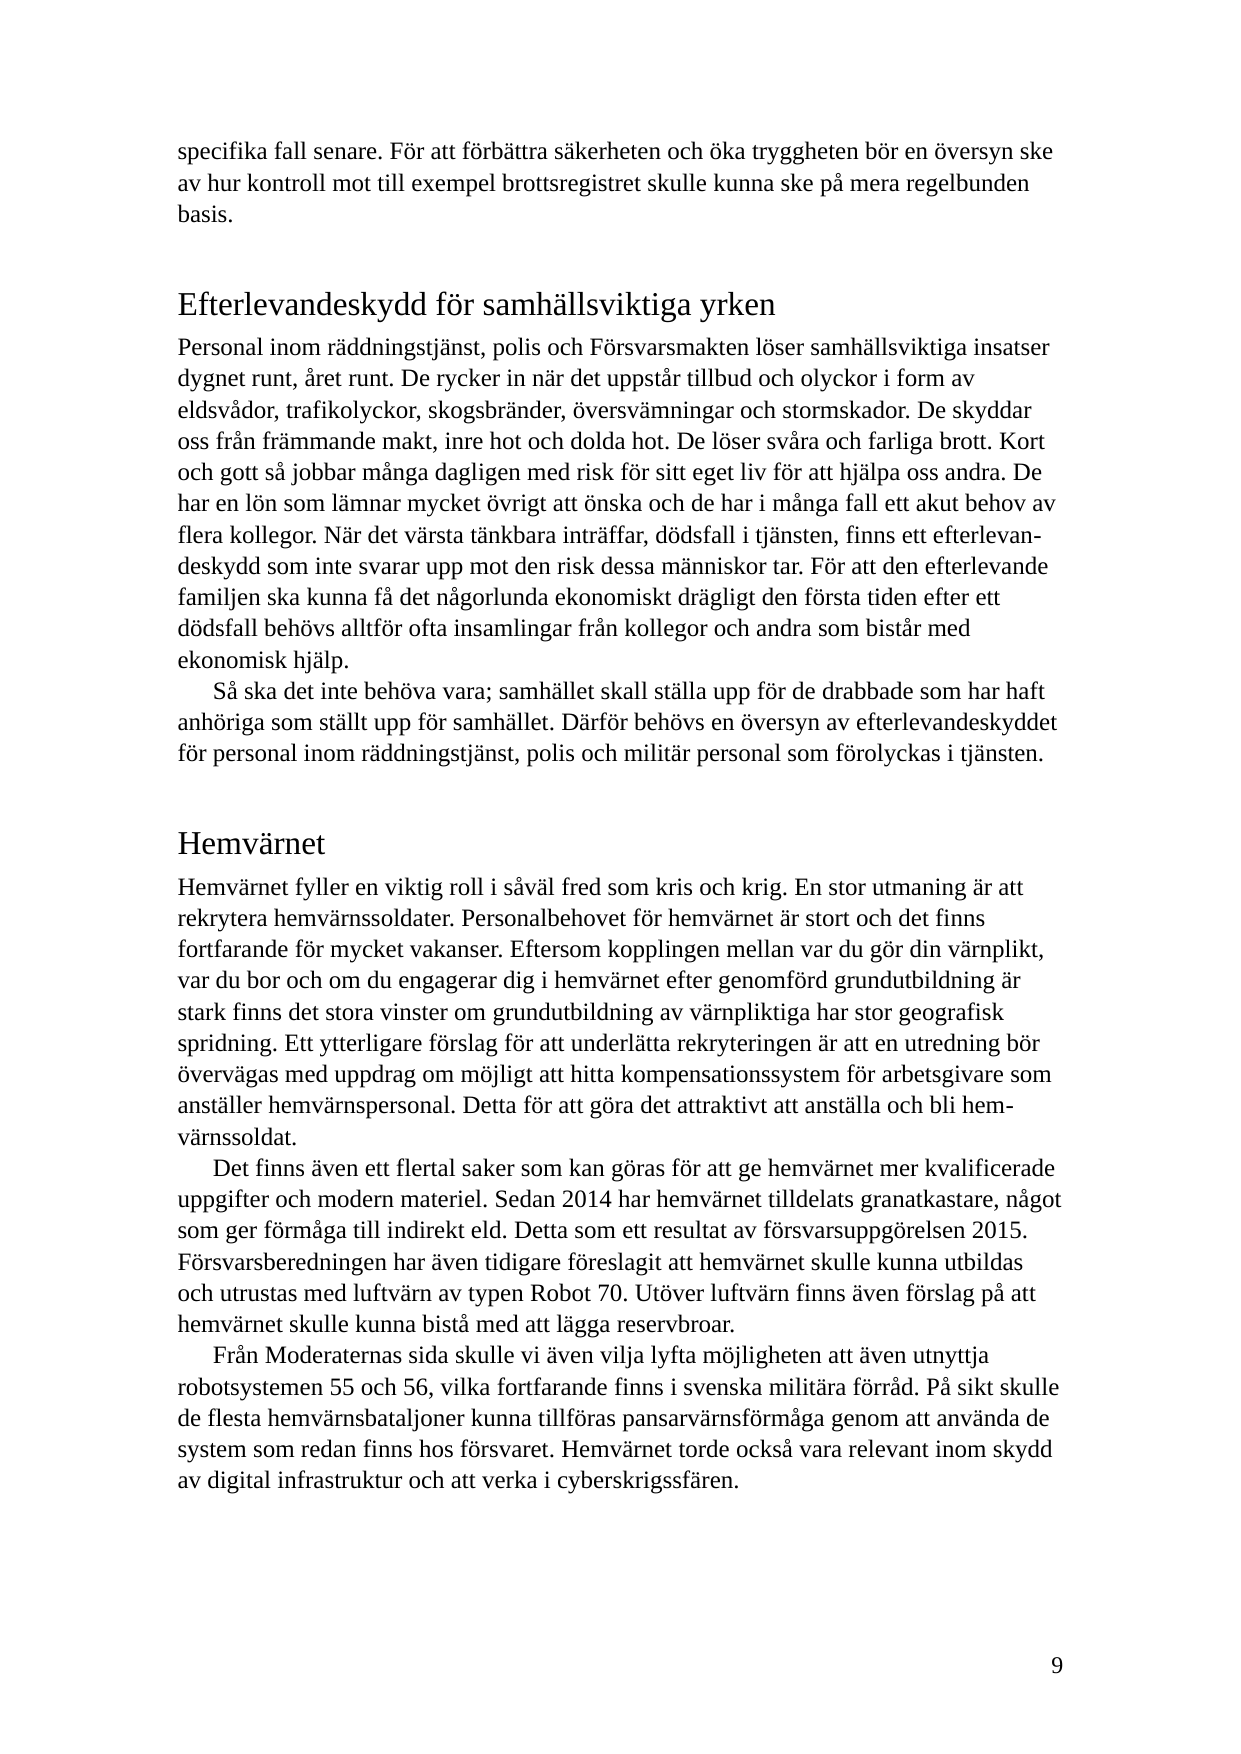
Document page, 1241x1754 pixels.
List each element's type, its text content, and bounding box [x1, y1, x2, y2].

subtitle Efterlevandeskydd för samhällsviktiga yrken [177, 290, 1063, 321]
subtitle Hemvärnet [177, 830, 1063, 861]
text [177, 134, 1063, 228]
text Det finns även ett flertal saker som kan göras för att ge hemvärnet mer kvalificerade uppgifter och modern materiel. Sedan 2014 har hemvärnet tilldelats granatkastare, något som ger förmåga till indirekt eld. Detta som ett resultat av försvarsuppgörelsen 2015. Försvarsberedningen har även tidigare föreslagit att hemvärnet skulle kunna utbildas och utrustas med luftvärn av typen Robot 70. Utöver luftvärn finns även förslag på att hemvärnet skulle kunna bistå med att lägga reservbroar. [177, 1151, 1063, 1338]
text Personal inom räddningstjänst, polis och Försvarsmakten löser samhällsviktiga insatser dygnet runt, året runt. De rycker in när det uppstår tillbud och olyckor i form av eldsvådor, trafikolyckor, skogsbränder, översvämningar och stormskador. De skyddar oss från främmande makt, inre hot och dolda hot. De löser svåra och farliga brott. Kort och gott så jobbar många dagligen med risk för sitt eget liv för att hjälpa oss andra. De har en lön som lämnar mycket övrigt att önska och de har i många fall ett akut behov av flera kollegor. När det värsta tänkbara inträffar, dödsfall i tjänsten, finns ett efterlevandeskydd som inte svarar upp mot den risk dessa människor tar. För att den efterlevande familjen ska kunna få det någorlunda ekonomiskt drägligt den första tiden efter ett dödsfall behövs alltför ofta insamlingar från kollegor och andra som bistår med ekonomisk hjälp. [177, 330, 1063, 673]
text Så ska det inte behöva vara; samhället skall ställa upp för de drabbade som har haft anhöriga som ställt upp för samhället. Därför behövs en översyn av efterlevandeskyddet för personal inom räddningstjänst, polis och militär personal som förolyckas i tjänsten. [177, 673, 1063, 767]
text Från Moderaternas sida skulle vi även vilja lyfta möjligheten att även utnyttja robotsystemen 55 och 56, vilka fortfarande finns i svenska militära förråd. På sikt skulle de flesta hemvärnsbataljoner kunna tillföras pansarvärnsförmåga genom att använda de system som redan finns hos försvaret. Hemvärnet torde också vara relevant inom skydd av digital infrastruktur och att verka i cyberskrigssfären. [177, 1338, 1063, 1494]
text Hemvärnet fyller en viktig roll i såväl fred som kris och krig. En stor utmaning är att rekrytera hemvärnssoldater. Personalbehovet för hemvärnet är stort och det finns fortfarande för mycket vakanser. Eftersom kopplingen mellan var du gör din värnplikt, var du bor och om du engagerar dig i hemvärnet efter genomförd grundutbildning är stark finns det stora vinster om grundutbildning av värnpliktiga har stor geografisk spridning. Ett ytterligare förslag för att underlätta rekryteringen är att en utredning bör övervägas med uppdrag om möjligt att hitta kompensationssystem för arbetsgivare som anställer hemvärnspersonal. Detta för att göra det attraktivt att anställa och bli hemvärnssoldat. [177, 869, 1063, 1151]
